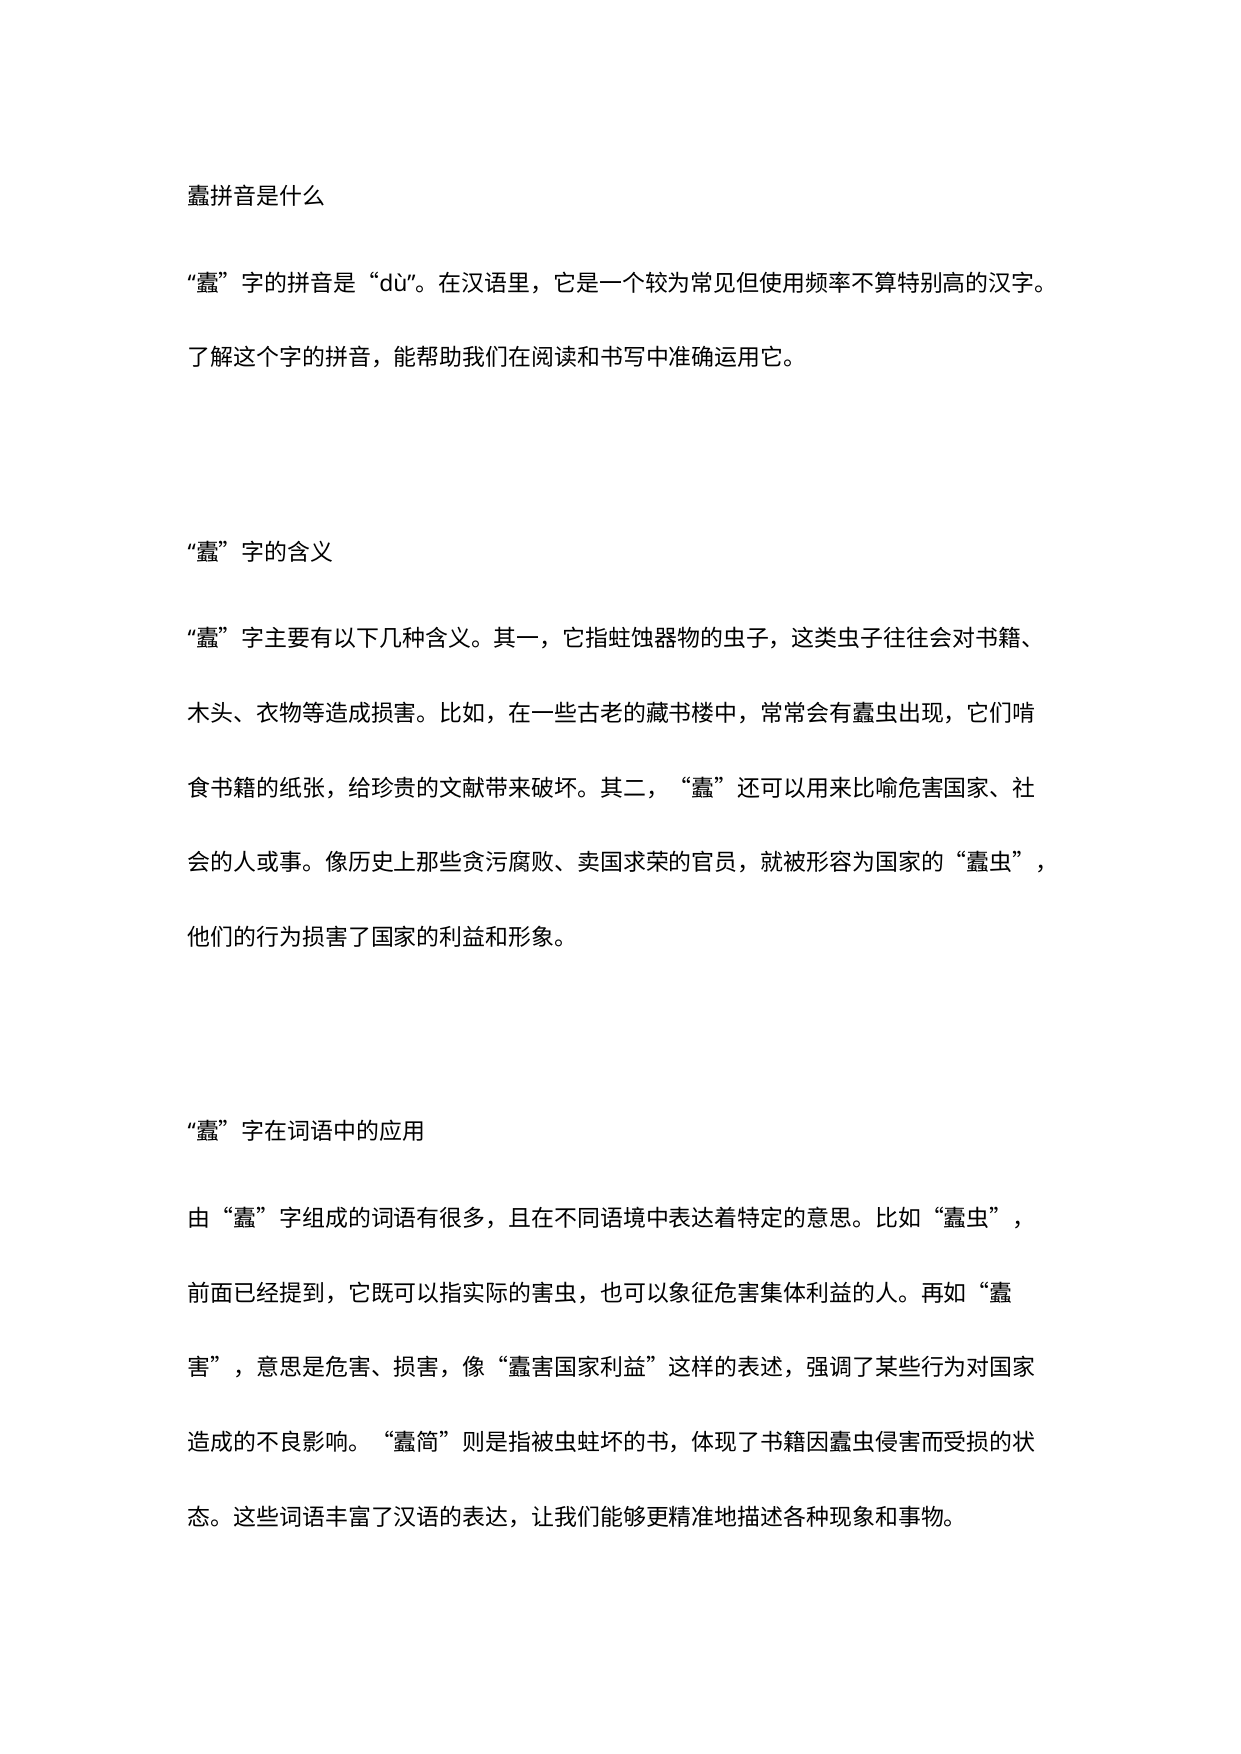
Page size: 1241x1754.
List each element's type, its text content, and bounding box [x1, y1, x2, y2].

text “蠹”字的含义 [187, 517, 1053, 582]
text 由“蠹”字组成的词语有很多，且在不同语境中表达着特定的意思。比如“蠹虫”，前面已经提到，它既可以指实际的害虫，也可以象征危害集体利益的人。再如“蠹害”，意思是危害、损害，像“蠹害国家利益”这样的表述，强调了某些行为对国家造成的不良影响。“蠹简”则是指被虫蛀坏的书，体现了书籍因蠹虫侵害而受损的状态。这些词语丰富了汉语的表达，让我们能够更精准地描述各种现象和事物。 [187, 1184, 1053, 1548]
text “蠹”字在词语中的应用 [187, 1097, 1053, 1162]
text 蠹拼音是什么 [187, 162, 1053, 227]
text “蠹”字的拼音是“dù”。在汉语里，它是一个较为常见但使用频率不算特别高的汉字。了解这个字的拼音，能帮助我们在阅读和书写中准确运用它。 [187, 248, 1053, 388]
text “蠹”字主要有以下几种含义。其一，它指蛀蚀器物的虫子，这类虫子往往会对书籍、木头、衣物等造成损害。比如，在一些古老的藏书楼中，常常会有蠹虫出现，它们啃食书籍的纸张，给珍贵的文献带来破坏。其二，“蠹”还可以用来比喻危害国家、社会的人或事。像历史上那些贪污腐败、卖国求荣的官员，就被形容为国家的“蠹虫”，他们的行为损害了国家的利益和形象。 [187, 604, 1053, 968]
